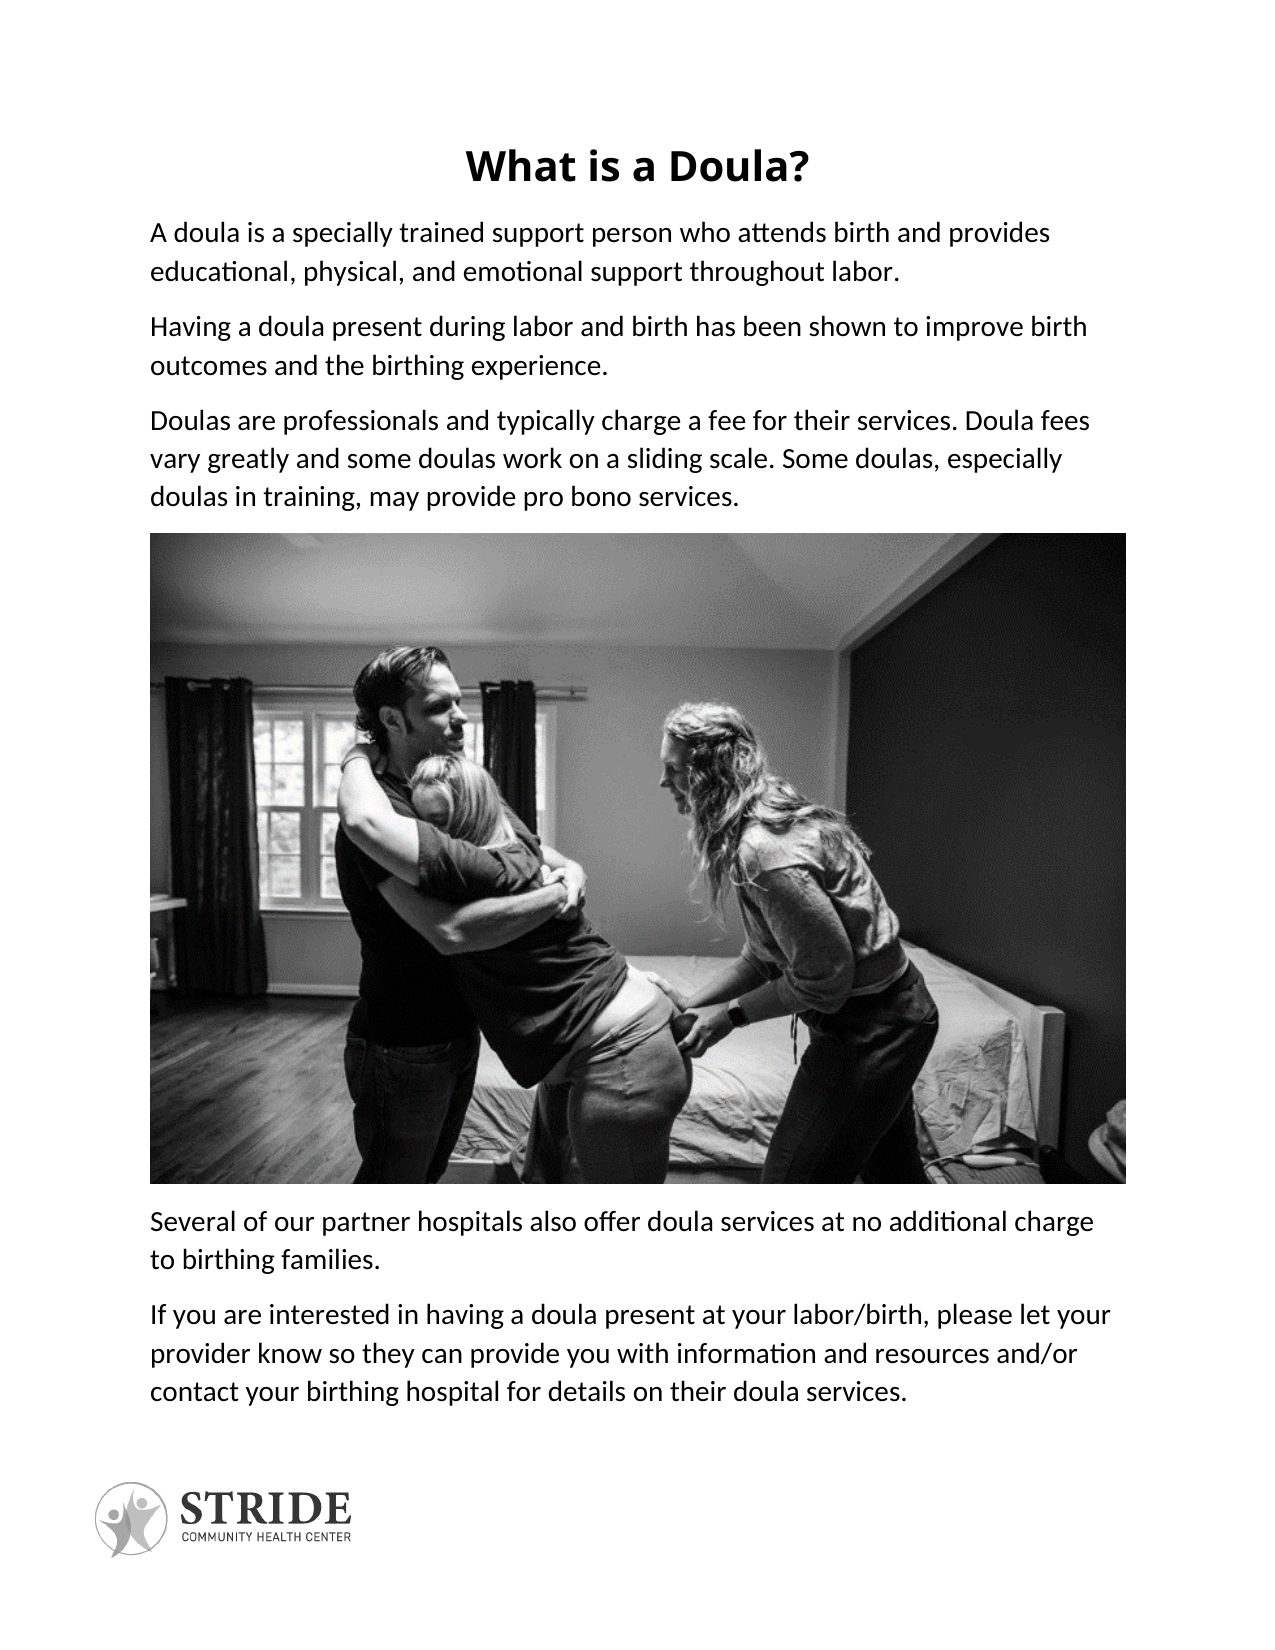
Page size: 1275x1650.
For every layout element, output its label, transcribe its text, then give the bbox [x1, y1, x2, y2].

picture [95, 1482, 351, 1558]
text What is a Doula? [150, 137, 1125, 193]
text Several of our partner hospitals also offer doula services at no additional charge to birthing families. [150, 1203, 1125, 1277]
picture [150, 533, 1126, 1184]
text If you are interested in having a doula present at your labor/birth, please let your provider know so they can provide you with information and resources and/or contact your birthing hospital for details on their doula services. [150, 1296, 1125, 1409]
text Doulas are professionals and typically charge a fee for their services. Doula fees vary greatly and some doulas work on a sliding scale. Some doulas, especially doulas in training, may provide pro bono services. [150, 402, 1125, 514]
text A doula is a specially trained support person who attends birth and provides educational, physical, and emotional support throughout labor. [150, 214, 1125, 289]
text Having a doula present during labor and birth has been shown to improve birth outcomes and the birthing experience. [150, 308, 1125, 382]
